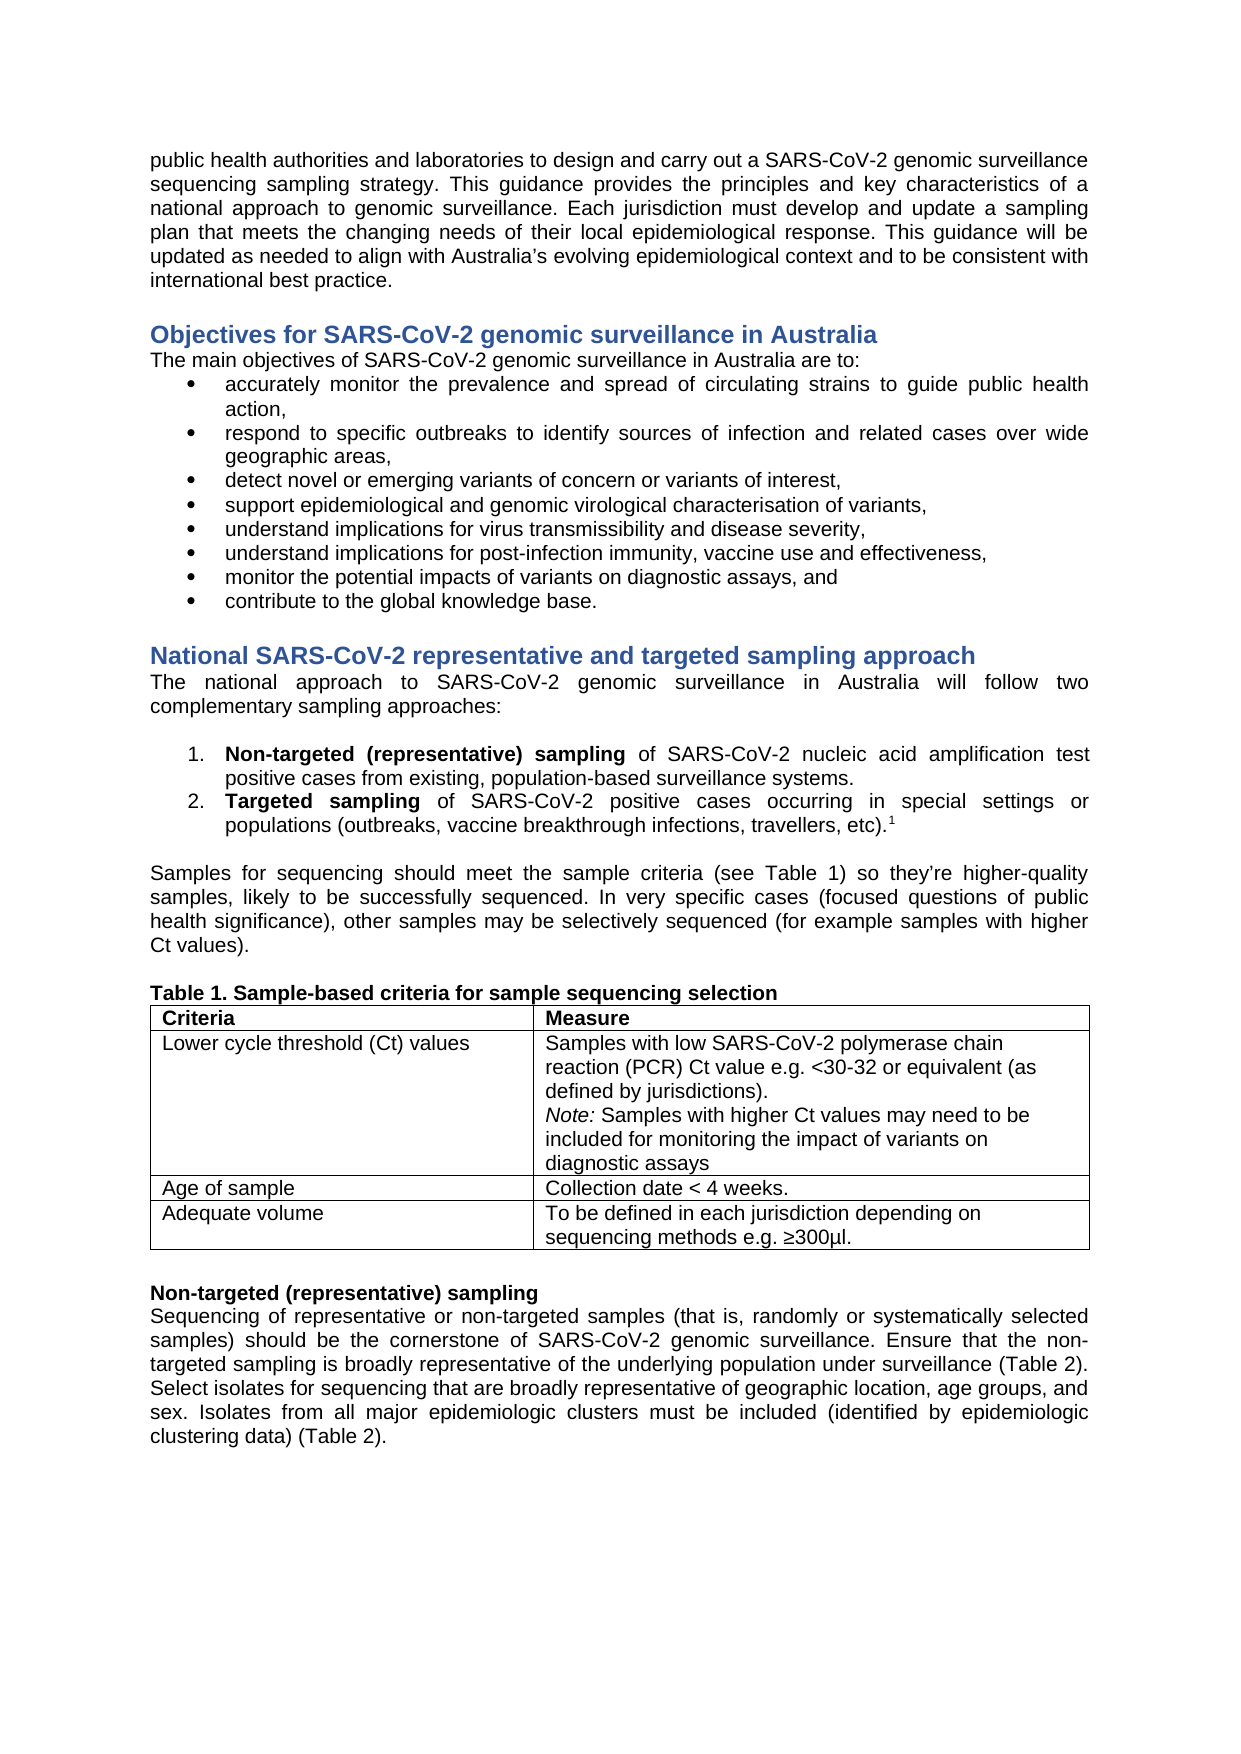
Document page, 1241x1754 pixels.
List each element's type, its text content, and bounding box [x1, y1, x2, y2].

subtitle Objectives for SARS-CoV-2 genomic surveillance in Australia [150, 319, 1090, 348]
list monitor the potential impacts of variants on diagnostic assays, and [187, 564, 1090, 589]
list understand implications for post-infection immunity, vaccine use and effectiveness, [187, 541, 1090, 564]
text The national approach to SARS-CoV-2 genomic surveillance in Australia will follow two complementary sampling approaches: [150, 669, 1090, 717]
text Table 1. Sample-based criteria for sample sequencing selection [150, 981, 1090, 1005]
list understand implications for virus transmissibility and disease severity, [187, 516, 1090, 541]
text Sequencing of representative or non-targeted samples (that is, randomly or systematically selected samples) should be the cornerstone of SARS-CoV-2 genomic surveillance. Ensure that the non-targeted sampling is broadly representative of the underlying population under surveillance (Table 2). Select isolates for sequencing that are broadly representative of geographic location, age groups, and sex. Isolates from all major epidemiologic clusters must be included (identified by epidemiologic clustering data) (Table 2). [150, 1304, 1090, 1448]
text The main objectives of SARS-CoV-2 genomic surveillance in Australia are to: [150, 348, 1090, 372]
list detect novel or emerging variants of concern or variants of interest, [187, 468, 1090, 492]
table_cell Samples with low SARS-CoV-2 polymerase chain reaction (PCR) Ct value e.g. <30-32 or equivalent (as defined by jurisdictions). Note: Samples with higher Ct values may need to be included for monitoring the impact of variants on diagnostic assays [534, 1031, 1089, 1175]
table_cell To be defined in each jurisdiction depending on sequencing methods e.g. ≥300µl. [534, 1201, 1089, 1249]
list Targeted sampling of SARS-CoV-2 positive cases occurring in special settings or populations (outbreaks, vaccine breakthrough infections, travellers, etc).1 [187, 789, 1090, 837]
subtitle National SARS-CoV-2 representative and targeted sampling approach [150, 641, 1090, 669]
table_cell Collection date < 4 weeks. [534, 1176, 1089, 1200]
table_cell Adequate volume [151, 1201, 533, 1249]
table_cell Lower cycle threshold (Ct) values [151, 1031, 533, 1175]
list accurately monitor the prevalence and spread of circulating strains to guide public health action, [187, 372, 1090, 420]
list contribute to the global knowledge base. [187, 589, 1090, 613]
table_header Criteria [151, 1006, 533, 1030]
text Non-targeted (representative) sampling [150, 1280, 1090, 1304]
text Samples for sequencing should meet the sample criteria (see Table 1) so they’re higher-quality samples, likely to be successfully sequenced. In very specific cases (focused questions of public health significance), other samples may be selectively sequenced (for example samples with higher Ct values). [150, 861, 1090, 957]
list support epidemiological and genomic virological characterisation of variants, [187, 492, 1090, 516]
table_header Measure [534, 1006, 1089, 1030]
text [150, 148, 1090, 291]
list Non-targeted (representative) sampling of SARS-CoV-2 nucleic acid amplification test positive cases from existing, population-based surveillance systems. [187, 741, 1090, 789]
list respond to specific outbreaks to identify sources of infection and related cases over wide geographic areas, [187, 420, 1090, 468]
table_cell Age of sample [151, 1176, 533, 1200]
